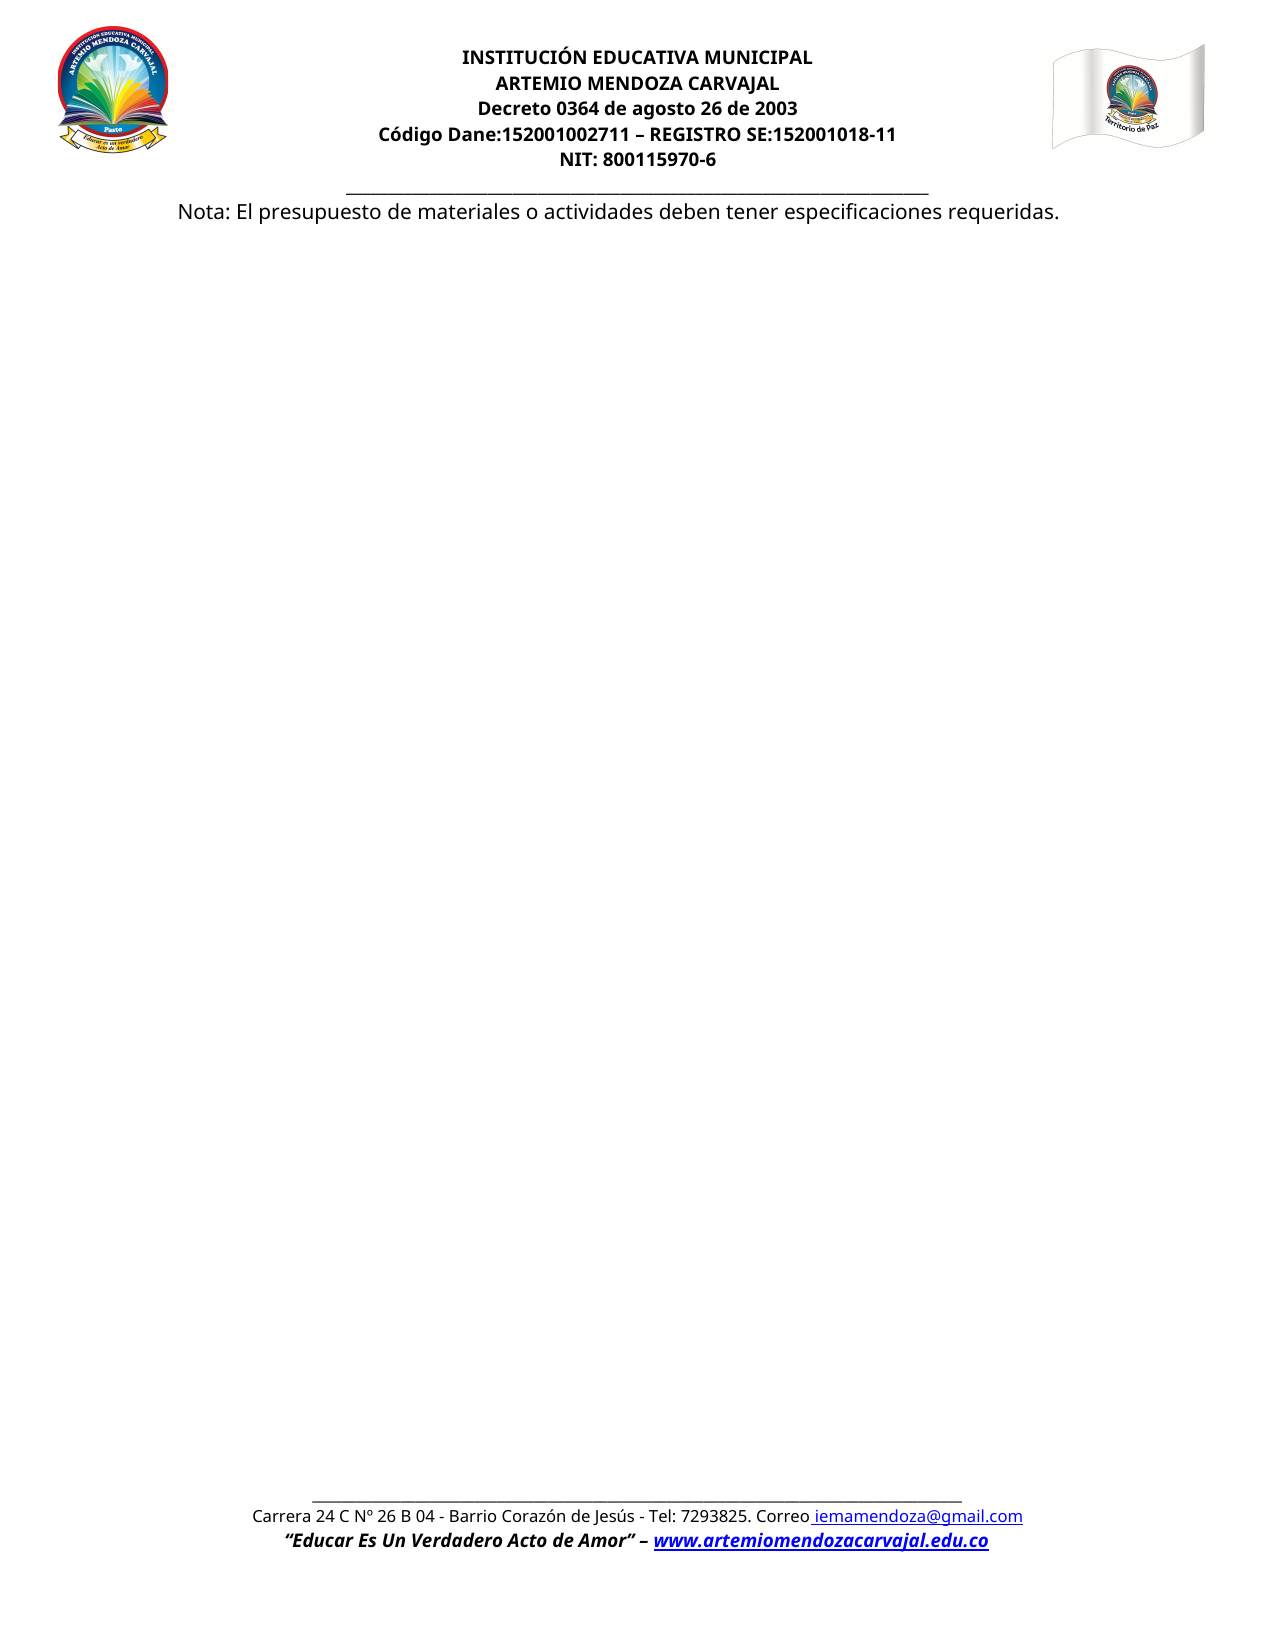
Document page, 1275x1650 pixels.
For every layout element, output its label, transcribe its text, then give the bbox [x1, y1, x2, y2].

picture [57, 26, 169, 154]
picture [1040, 41, 1219, 154]
text Nota: El presupuesto de materiales o actividades deben tener especificaciones requeridas. [177, 197, 1098, 226]
